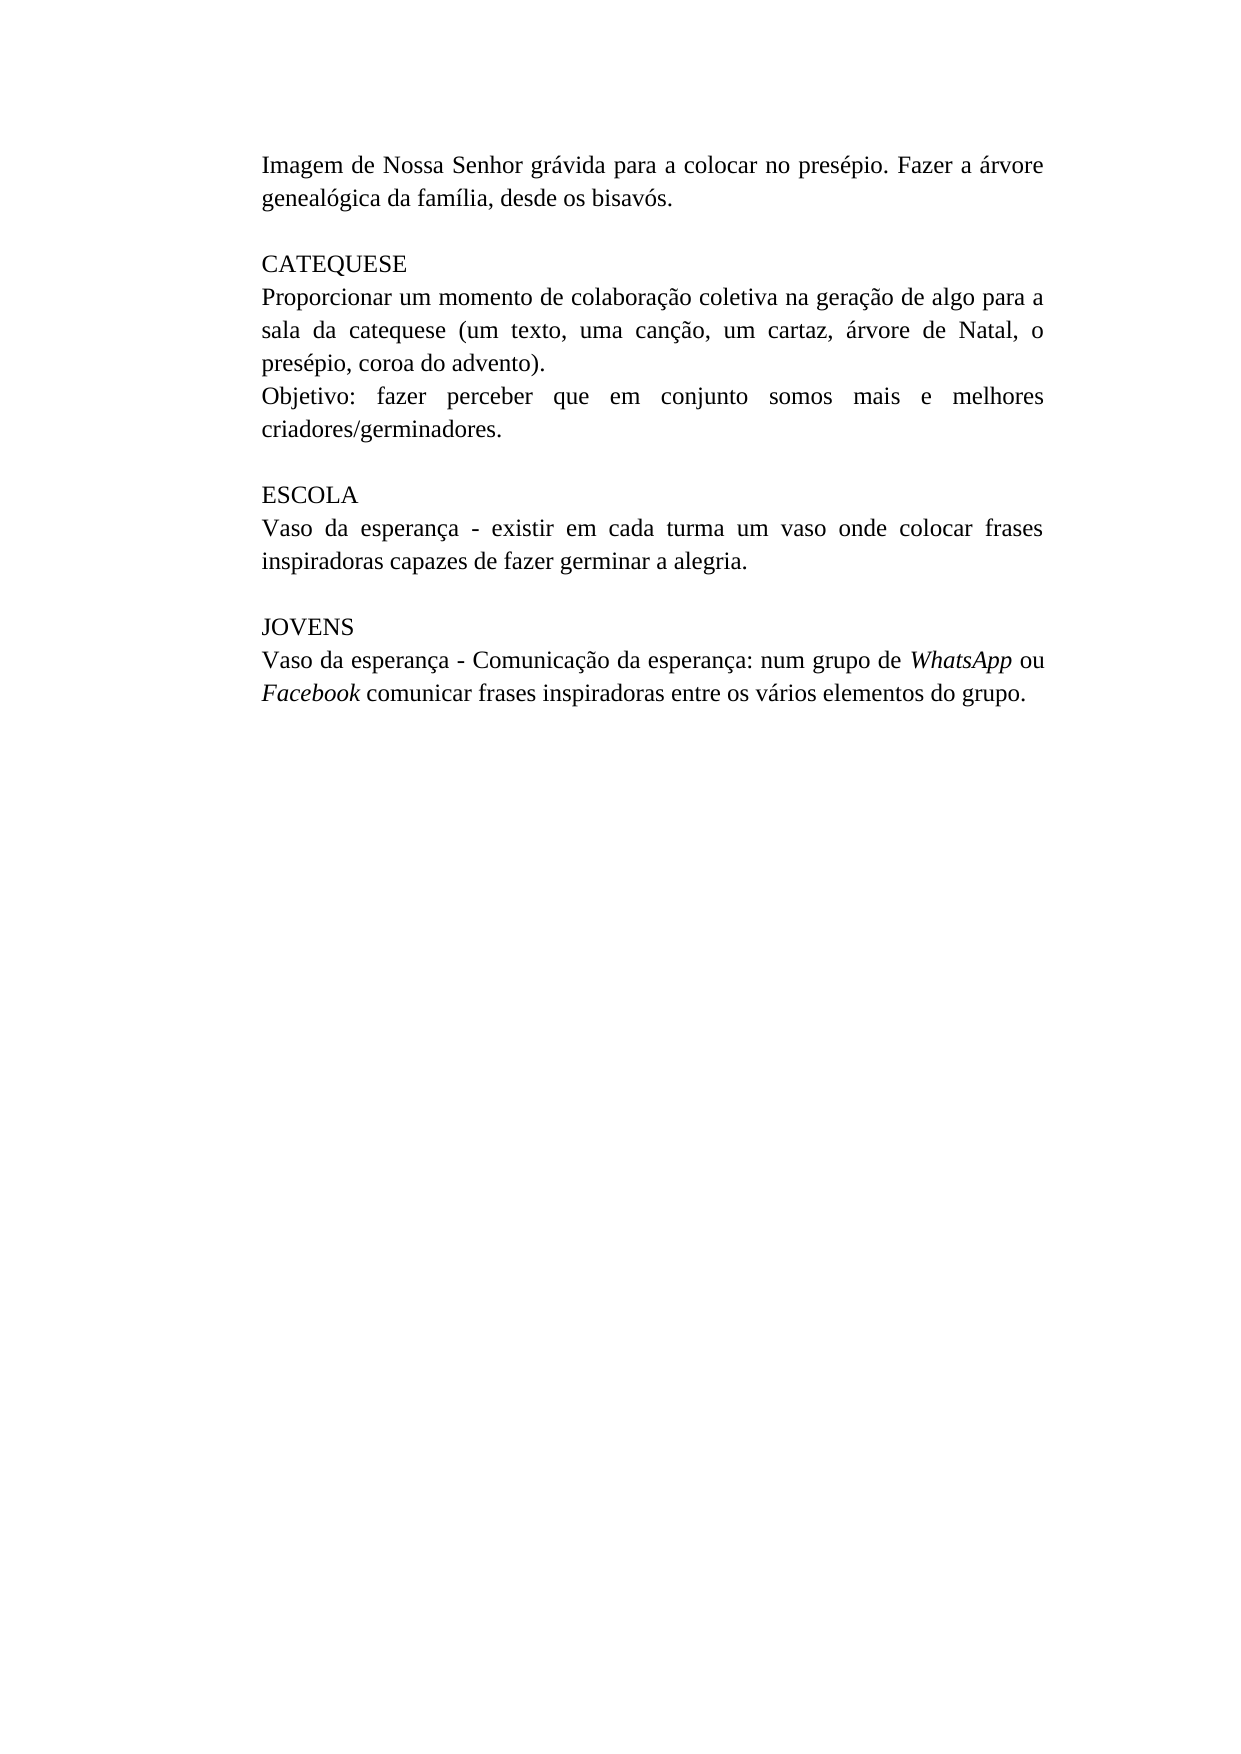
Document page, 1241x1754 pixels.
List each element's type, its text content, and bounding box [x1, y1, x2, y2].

text ESCOLA [261, 480, 1044, 509]
text CATEQUESE [261, 249, 1044, 278]
text Vaso da esperança - existir em cada turma um vaso onde colocar frases inspiradoras capazes de fazer germinar a alegria. [261, 513, 1044, 575]
text Proporcionar um momento de colaboração coletiva na geração de algo para a sala da catequese (um texto, uma canção, um cartaz, árvore de Natal, o presépio, coroa do advento). [261, 282, 1044, 377]
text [261, 150, 1044, 212]
text Vaso da esperança - Comunicação da esperança: num grupo de WhatsApp ou Facebook comunicar frases inspiradoras entre os vários elementos do grupo. [261, 645, 1044, 707]
text Objetivo: fazer perceber que em conjunto somos mais e melhores criadores/germinadores. [261, 381, 1044, 443]
text JOVENS [261, 612, 1044, 641]
